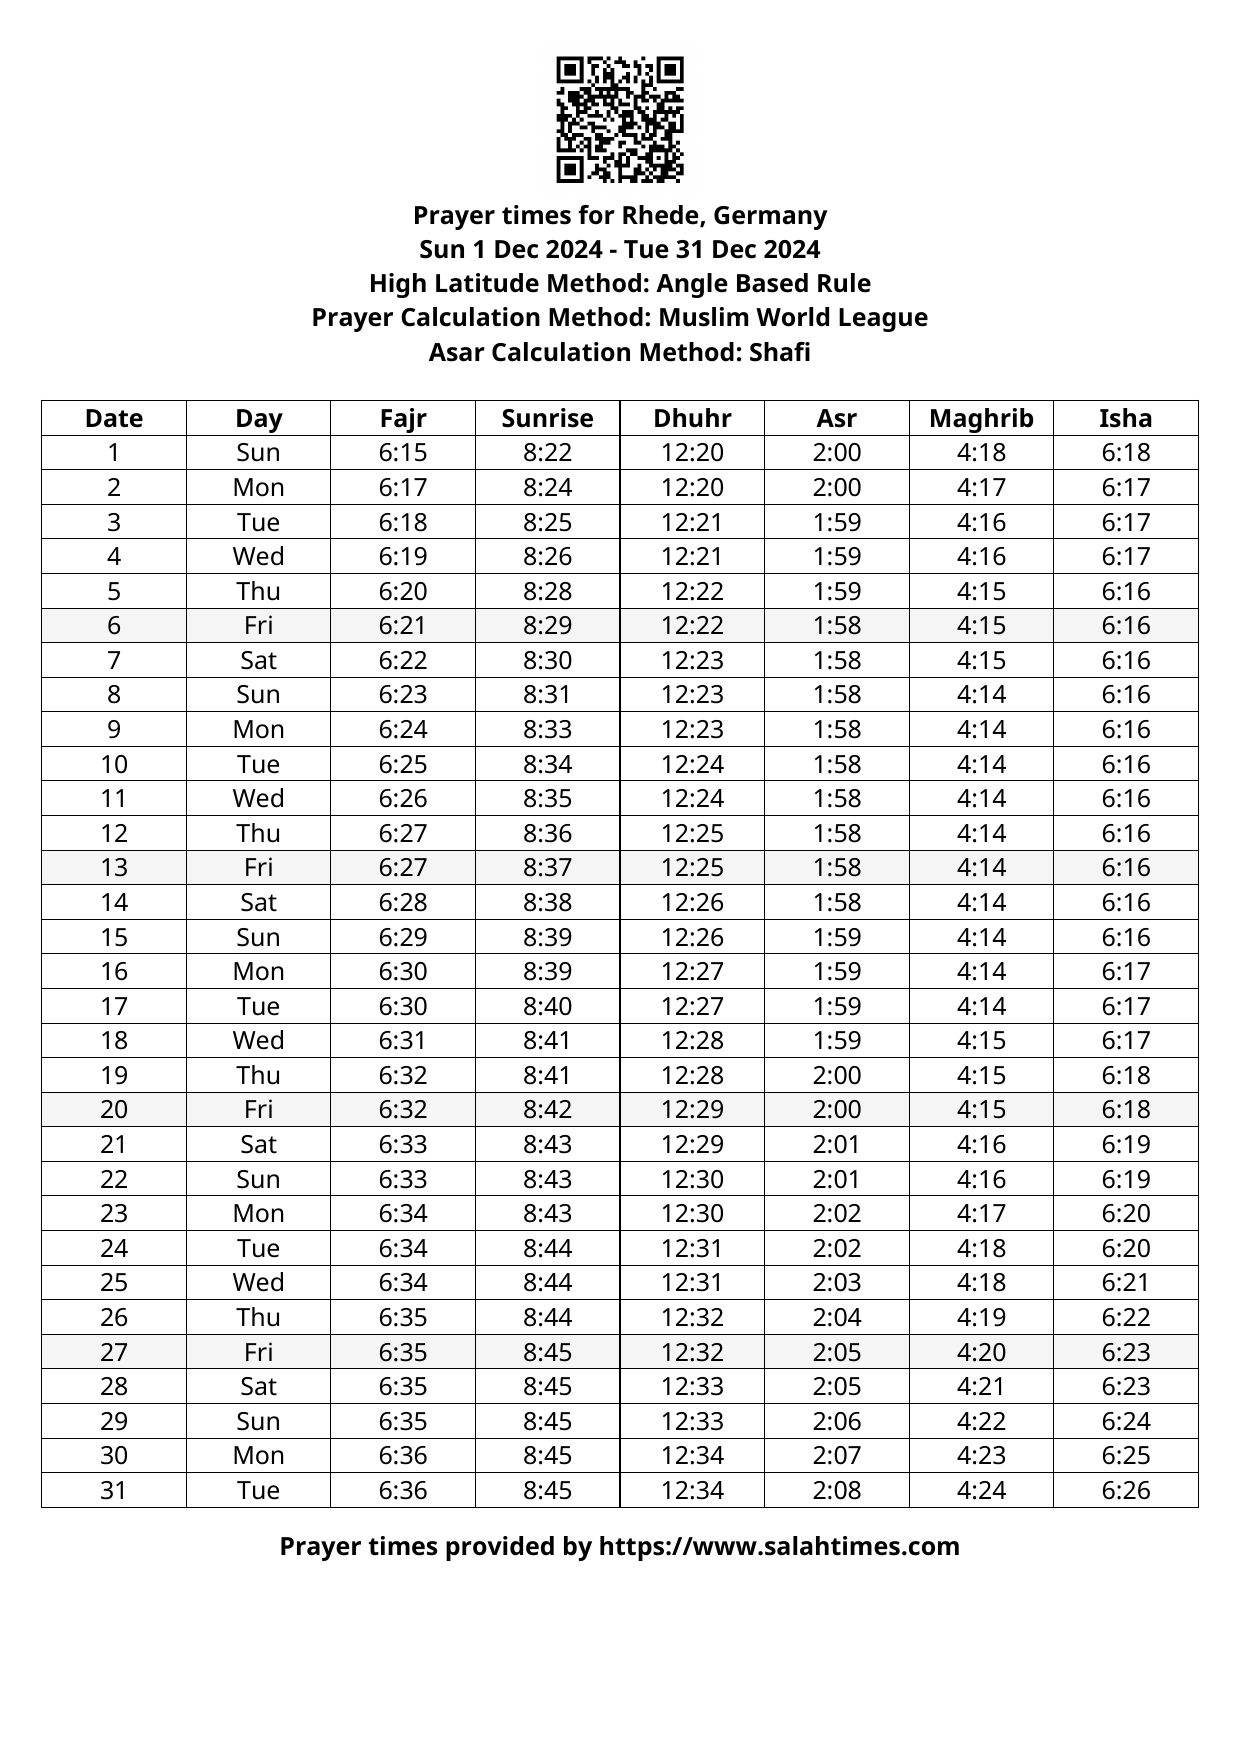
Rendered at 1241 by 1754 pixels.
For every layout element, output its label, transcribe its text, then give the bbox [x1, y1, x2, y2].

table_cell 20 [42, 1093, 186, 1126]
table_cell Sun [187, 678, 330, 711]
table_cell 4:14 [910, 920, 1053, 953]
table_cell 1:59 [765, 539, 909, 573]
table_cell 8:37 [476, 851, 619, 884]
table_header Dhuhr [621, 401, 764, 434]
table_cell 15 [42, 920, 186, 953]
table_cell Wed [187, 781, 330, 815]
table_cell 4:14 [910, 781, 1053, 815]
table_cell 8:45 [476, 1369, 619, 1403]
table_cell 4:20 [910, 1335, 1053, 1368]
table_cell 2:00 [765, 1093, 909, 1126]
table_cell 1:58 [765, 747, 909, 780]
table_cell 2:08 [765, 1473, 909, 1507]
table_cell Sun [187, 1404, 330, 1437]
table_cell Thu [187, 816, 330, 849]
table_cell 2:00 [765, 436, 909, 469]
table_cell 12:27 [621, 954, 764, 988]
table_cell 6:18 [1054, 1058, 1198, 1092]
table_cell 6:18 [1054, 1093, 1198, 1126]
table_cell 4:14 [910, 712, 1053, 746]
table_cell 6:18 [331, 505, 475, 538]
table_cell 6:34 [331, 1231, 475, 1264]
table_cell 2:01 [765, 1127, 909, 1161]
table_cell Thu [187, 1058, 330, 1092]
table_cell 6:16 [1054, 678, 1198, 711]
table_cell 6:17 [1054, 539, 1198, 573]
table_cell 4:14 [910, 816, 1053, 849]
table_cell 4 [42, 539, 186, 573]
table_cell 6:30 [331, 989, 475, 1022]
table_cell 12:25 [621, 816, 764, 849]
table_cell Mon [187, 470, 330, 504]
table_cell 6:17 [1054, 1024, 1198, 1057]
table_cell 6:20 [1054, 1196, 1198, 1230]
table_cell 11 [42, 781, 186, 815]
text Prayer times for Rhede, Germany [42, 198, 1198, 232]
table_cell 8:45 [476, 1439, 619, 1472]
table_cell 6:16 [1054, 643, 1198, 677]
table_cell 4:18 [910, 1231, 1053, 1264]
table_cell 8:39 [476, 954, 619, 988]
table_cell 6:22 [331, 643, 475, 677]
table_cell 8:43 [476, 1162, 619, 1195]
table_cell 1:58 [765, 885, 909, 919]
table_cell 8:36 [476, 816, 619, 849]
table_cell 7 [42, 643, 186, 677]
table_cell 12:23 [621, 643, 764, 677]
table_cell 26 [42, 1300, 186, 1334]
table_header Sunrise [476, 401, 619, 434]
table_cell 8:40 [476, 989, 619, 1022]
picture [542, 41, 699, 198]
table_cell Sat [187, 643, 330, 677]
table_cell 12:23 [621, 678, 764, 711]
table_cell 12:29 [621, 1093, 764, 1126]
table_cell 6:33 [331, 1162, 475, 1195]
table_cell 2:00 [765, 470, 909, 504]
table_cell 6:16 [1054, 851, 1198, 884]
table_cell 2:03 [765, 1266, 909, 1299]
table_cell 4:14 [910, 885, 1053, 919]
table_cell 9 [42, 712, 186, 746]
table_cell 12:23 [621, 712, 764, 746]
table_cell 6:26 [331, 781, 475, 815]
table_cell 12:33 [621, 1404, 764, 1437]
table_cell 2:02 [765, 1196, 909, 1230]
table_cell 6:34 [331, 1266, 475, 1299]
table_cell Mon [187, 1439, 330, 1472]
table_cell Tue [187, 989, 330, 1022]
table_cell 4:21 [910, 1369, 1053, 1403]
table_cell 5 [42, 574, 186, 607]
table_cell 8:41 [476, 1024, 619, 1057]
table_cell Sun [187, 920, 330, 953]
text High Latitude Method: Angle Based Rule [42, 266, 1198, 300]
table_cell 6:25 [331, 747, 475, 780]
table_cell 8:44 [476, 1266, 619, 1299]
table_cell Mon [187, 1196, 330, 1230]
table_cell 28 [42, 1369, 186, 1403]
table_cell Fri [187, 1093, 330, 1126]
table_cell 6:16 [1054, 609, 1198, 642]
table_cell 4:16 [910, 1127, 1053, 1161]
table_cell 6:15 [331, 436, 475, 469]
table_cell 6:20 [331, 574, 475, 607]
table_cell 2:05 [765, 1369, 909, 1403]
table_cell 12:25 [621, 851, 764, 884]
table_cell 4:14 [910, 989, 1053, 1022]
table_cell 12:26 [621, 885, 764, 919]
table_cell 8:45 [476, 1404, 619, 1437]
table_header Day [187, 401, 330, 434]
table_cell 25 [42, 1266, 186, 1299]
table_cell 12:22 [621, 574, 764, 607]
table_cell 24 [42, 1231, 186, 1264]
table_cell 6:32 [331, 1093, 475, 1126]
table_cell 19 [42, 1058, 186, 1092]
table_cell 14 [42, 885, 186, 919]
table_cell 4:15 [910, 1093, 1053, 1126]
table_header Fajr [331, 401, 475, 434]
table_cell 6:21 [331, 609, 475, 642]
table_cell 6:30 [331, 954, 475, 988]
table_cell 12:24 [621, 781, 764, 815]
table_cell 4:17 [910, 1196, 1053, 1230]
table_cell 3 [42, 505, 186, 538]
table_cell 8:30 [476, 643, 619, 677]
table_cell 1 [42, 436, 186, 469]
table_cell 4:15 [910, 1024, 1053, 1057]
table_cell 8:44 [476, 1231, 619, 1264]
table_cell 1:59 [765, 574, 909, 607]
table_cell 12 [42, 816, 186, 849]
table_cell 4:19 [910, 1300, 1053, 1334]
table_cell 4:14 [910, 678, 1053, 711]
table_cell Fri [187, 609, 330, 642]
table_cell 27 [42, 1335, 186, 1368]
table_cell Sat [187, 1369, 330, 1403]
table_cell 6:35 [331, 1300, 475, 1334]
table_cell 8:43 [476, 1196, 619, 1230]
table_cell 6:24 [331, 712, 475, 746]
table_cell 4:18 [910, 436, 1053, 469]
table_cell 6:16 [1054, 920, 1198, 953]
table_cell 8:24 [476, 470, 619, 504]
table_cell 4:15 [910, 609, 1053, 642]
table_cell Sat [187, 885, 330, 919]
table_cell 4:15 [910, 643, 1053, 677]
table_cell 12:34 [621, 1439, 764, 1472]
table_cell Sun [187, 1162, 330, 1195]
table_cell 8:45 [476, 1473, 619, 1507]
table_cell 4:24 [910, 1473, 1053, 1507]
table_cell 12:30 [621, 1162, 764, 1195]
table_cell 2:01 [765, 1162, 909, 1195]
table_cell 6:27 [331, 816, 475, 849]
table_cell 4:16 [910, 1162, 1053, 1195]
table_cell 6:16 [1054, 885, 1198, 919]
table_cell 4:14 [910, 851, 1053, 884]
table_cell 6:36 [331, 1473, 475, 1507]
table_cell 1:59 [765, 954, 909, 988]
table_cell 6:29 [331, 920, 475, 953]
table_cell 1:59 [765, 920, 909, 953]
table_cell 1:58 [765, 816, 909, 849]
table_cell 6:16 [1054, 781, 1198, 815]
table_cell 12:28 [621, 1058, 764, 1092]
table_header Date [42, 401, 186, 434]
table_cell Thu [187, 1300, 330, 1334]
table_cell 6:27 [331, 851, 475, 884]
table_cell 6:35 [331, 1369, 475, 1403]
table_cell 6:16 [1054, 712, 1198, 746]
table_cell 8:31 [476, 678, 619, 711]
table_cell 8:44 [476, 1300, 619, 1334]
table_cell 29 [42, 1404, 186, 1437]
table_cell 6:31 [331, 1024, 475, 1057]
table_cell Sun [187, 436, 330, 469]
table_cell 6 [42, 609, 186, 642]
table_cell 18 [42, 1024, 186, 1057]
table_cell 8:22 [476, 436, 619, 469]
table_cell 8:26 [476, 539, 619, 573]
table_cell 8:34 [476, 747, 619, 780]
table_cell 2:04 [765, 1300, 909, 1334]
table_cell 8:38 [476, 885, 619, 919]
table_cell Wed [187, 539, 330, 573]
table_cell 4:14 [910, 747, 1053, 780]
table_cell Tue [187, 747, 330, 780]
table_cell 6:17 [1054, 989, 1198, 1022]
table_cell 6:18 [1054, 436, 1198, 469]
table_cell 6:17 [1054, 505, 1198, 538]
table_cell Fri [187, 851, 330, 884]
table_cell 12:29 [621, 1127, 764, 1161]
table_cell 6:32 [331, 1058, 475, 1092]
table_cell 6:16 [1054, 574, 1198, 607]
table_cell 6:35 [331, 1404, 475, 1437]
table_cell 1:58 [765, 851, 909, 884]
table_cell 1:59 [765, 1024, 909, 1057]
table_cell 4:22 [910, 1404, 1053, 1437]
table_cell 6:28 [331, 885, 475, 919]
table_cell 6:34 [331, 1196, 475, 1230]
table_cell 8:42 [476, 1093, 619, 1126]
table_cell 6:16 [1054, 816, 1198, 849]
table_cell Thu [187, 574, 330, 607]
table_cell 6:19 [331, 539, 475, 573]
table_header Isha [1054, 401, 1198, 434]
table_cell 12:20 [621, 436, 764, 469]
table_cell 22 [42, 1162, 186, 1195]
table_cell 4:23 [910, 1439, 1053, 1472]
table_cell 12:34 [621, 1473, 764, 1507]
table_cell 4:17 [910, 470, 1053, 504]
table_cell 4:15 [910, 574, 1053, 607]
table_cell 8:28 [476, 574, 619, 607]
table_cell 6:23 [331, 678, 475, 711]
table_cell 8:25 [476, 505, 619, 538]
table_cell 12:21 [621, 505, 764, 538]
table_cell 4:18 [910, 1266, 1053, 1299]
table_cell 12:32 [621, 1335, 764, 1368]
text Prayer Calculation Method: Muslim World League [42, 300, 1198, 334]
table_cell Wed [187, 1266, 330, 1299]
table_cell 12:30 [621, 1196, 764, 1230]
table_cell 8:35 [476, 781, 619, 815]
table_cell 12:32 [621, 1300, 764, 1334]
table_cell 12:27 [621, 989, 764, 1022]
text Asar Calculation Method: Shafi [42, 334, 1198, 368]
table_cell 12:33 [621, 1369, 764, 1403]
table_cell Tue [187, 505, 330, 538]
table_cell 21 [42, 1127, 186, 1161]
table_cell 1:59 [765, 989, 909, 1022]
table_cell 1:58 [765, 712, 909, 746]
table_cell 12:22 [621, 609, 764, 642]
table_cell 4:16 [910, 505, 1053, 538]
table_cell 17 [42, 989, 186, 1022]
table_cell 1:58 [765, 781, 909, 815]
table_cell 13 [42, 851, 186, 884]
text Prayer times provided by https://www.salahtimes.com [42, 1528, 1198, 1563]
table_cell 1:58 [765, 643, 909, 677]
table_cell Tue [187, 1473, 330, 1507]
table_cell 4:15 [910, 1058, 1053, 1092]
table_cell 12:26 [621, 920, 764, 953]
table_cell 2:05 [765, 1335, 909, 1368]
table_cell 4:14 [910, 954, 1053, 988]
table_cell 8:45 [476, 1335, 619, 1368]
table_header Maghrib [910, 401, 1053, 434]
table_cell Mon [187, 712, 330, 746]
table_cell 8:29 [476, 609, 619, 642]
table_cell 2:02 [765, 1231, 909, 1264]
table_cell Tue [187, 1231, 330, 1264]
table_cell 12:31 [621, 1231, 764, 1264]
table_cell 1:58 [765, 609, 909, 642]
table_cell 6:17 [1054, 470, 1198, 504]
table_cell Mon [187, 954, 330, 988]
table_cell Fri [187, 1335, 330, 1368]
table_cell 2 [42, 470, 186, 504]
table_cell 6:17 [331, 470, 475, 504]
table_cell 12:31 [621, 1266, 764, 1299]
table_cell 6:36 [331, 1439, 475, 1472]
table_cell 6:24 [1054, 1404, 1198, 1437]
table_cell 6:23 [1054, 1369, 1198, 1403]
table_cell 1:59 [765, 505, 909, 538]
table_cell 4:16 [910, 539, 1053, 573]
table_cell Wed [187, 1024, 330, 1057]
table_cell 6:35 [331, 1335, 475, 1368]
table_cell 8:33 [476, 712, 619, 746]
table_cell 8:39 [476, 920, 619, 953]
table_cell 6:21 [1054, 1266, 1198, 1299]
table_cell 1:58 [765, 678, 909, 711]
table_cell 6:26 [1054, 1473, 1198, 1507]
table_cell 6:17 [1054, 954, 1198, 988]
table_cell 6:22 [1054, 1300, 1198, 1334]
table_cell 6:16 [1054, 747, 1198, 780]
table_cell 8:43 [476, 1127, 619, 1161]
table_cell Sat [187, 1127, 330, 1161]
text Sun 1 Dec 2024 - Tue 31 Dec 2024 [42, 232, 1198, 266]
table_cell 8 [42, 678, 186, 711]
table_cell 6:20 [1054, 1231, 1198, 1264]
table_cell 31 [42, 1473, 186, 1507]
table_cell 6:19 [1054, 1162, 1198, 1195]
table_cell 16 [42, 954, 186, 988]
table_cell 10 [42, 747, 186, 780]
table_cell 6:19 [1054, 1127, 1198, 1161]
table_cell 12:28 [621, 1024, 764, 1057]
table_cell 8:41 [476, 1058, 619, 1092]
table_cell 2:06 [765, 1404, 909, 1437]
table_cell 12:24 [621, 747, 764, 780]
table_cell 12:21 [621, 539, 764, 573]
table_cell 23 [42, 1196, 186, 1230]
table_cell 30 [42, 1439, 186, 1472]
table_cell 6:23 [1054, 1335, 1198, 1368]
table_cell 6:33 [331, 1127, 475, 1161]
table_header Asr [765, 401, 909, 434]
table_cell 2:00 [765, 1058, 909, 1092]
table_cell 2:07 [765, 1439, 909, 1472]
table_cell 6:25 [1054, 1439, 1198, 1472]
table_cell 12:20 [621, 470, 764, 504]
